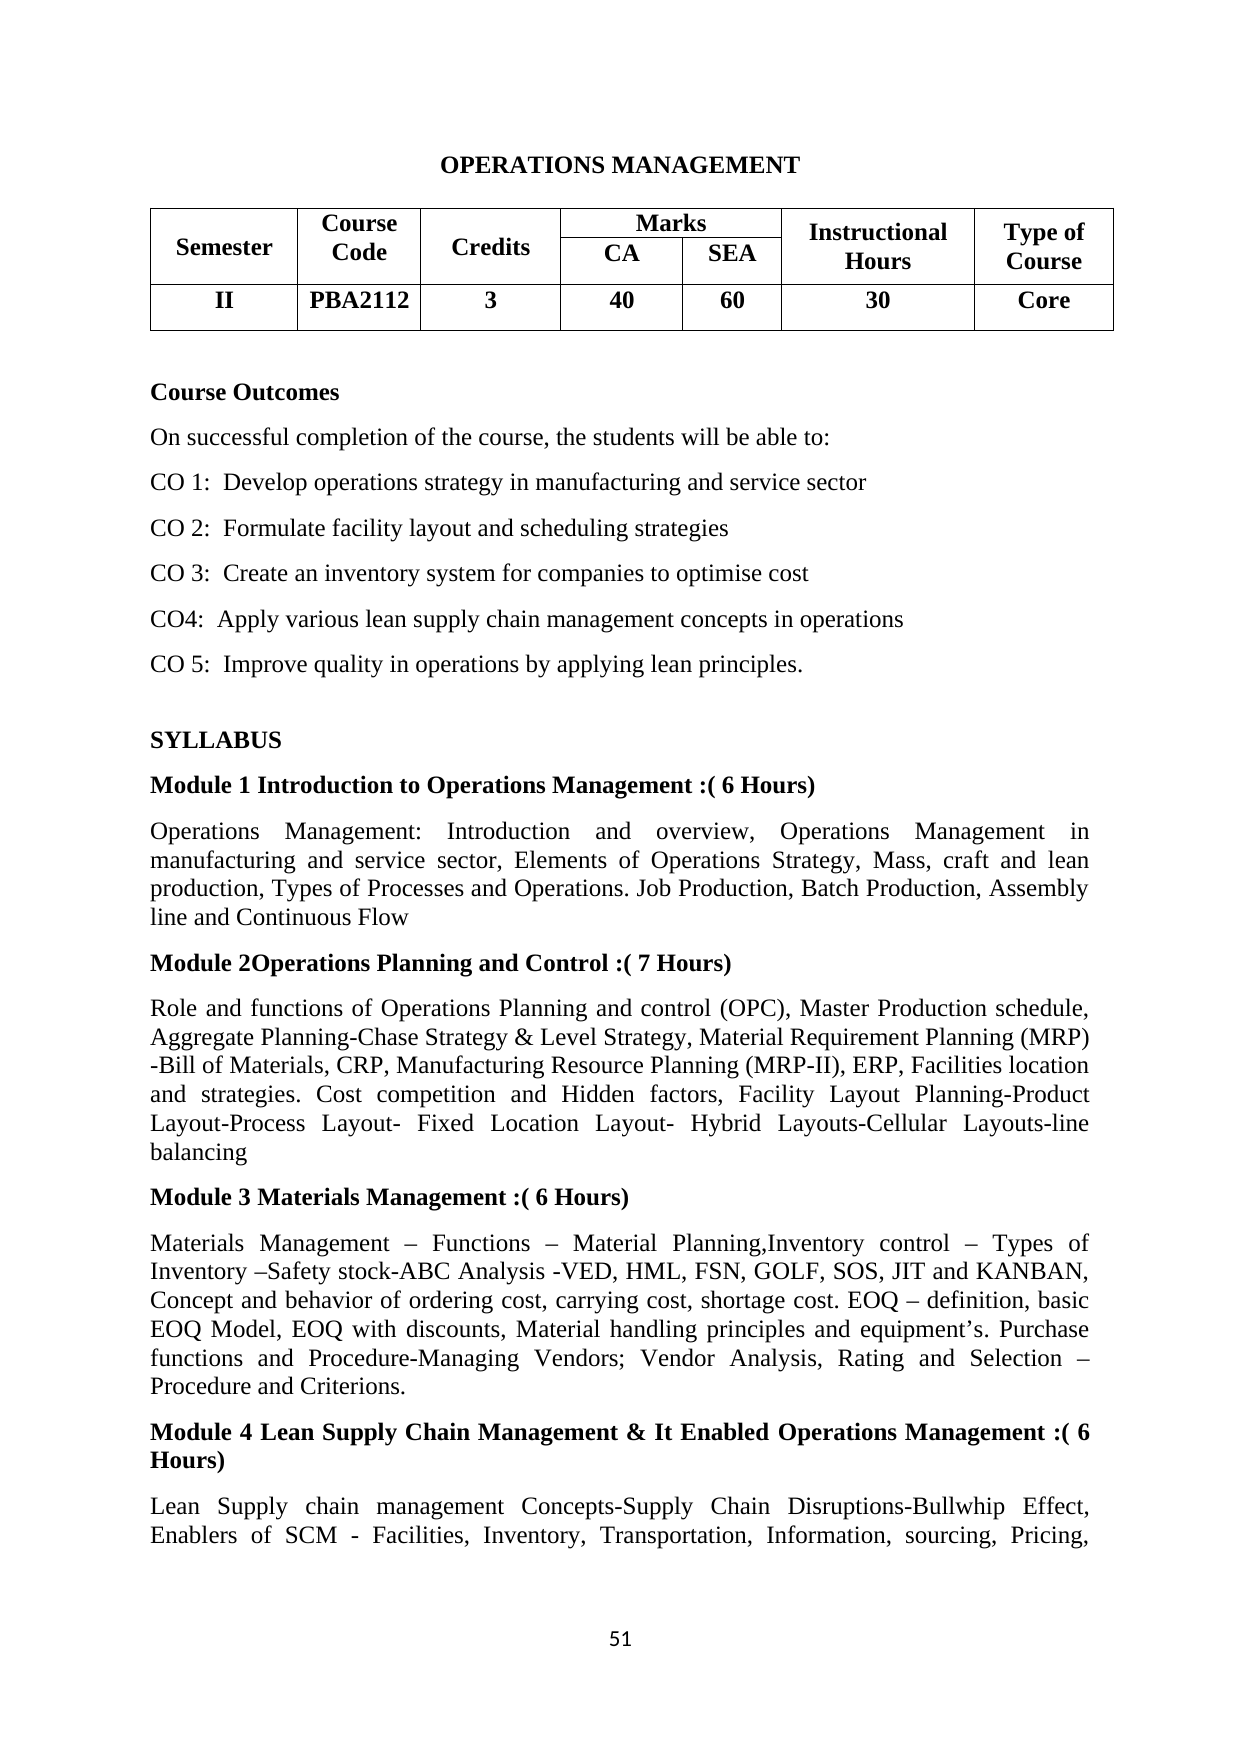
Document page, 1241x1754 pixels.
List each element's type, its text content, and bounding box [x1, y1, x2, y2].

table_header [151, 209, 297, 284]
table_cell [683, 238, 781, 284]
text Role and functions of Operations Planning and control (OPC), Master Production schedule, Aggregate Planning-Chase Strategy & Level Strategy, Material Requirement Planning (MRP) -Bill of Materials, CRP, Manufacturing Resource Planning (MRP-II), ERP, Facilities location and strategies. Cost competition and Hidden factors, Facility Layout Planning-Product Layout-Process Layout- Fixed Location Layout- Hybrid Layouts-Cellular Layouts-line balancing [150, 993, 1090, 1166]
text Module 4 Lean Supply Chain Management & It Enabled Operations Management :( 6 Hours) [150, 1417, 1090, 1474]
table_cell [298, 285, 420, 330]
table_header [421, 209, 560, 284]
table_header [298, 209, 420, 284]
text Module 3 Materials Management :( 6 Hours) [150, 1182, 1090, 1211]
text CO 1: Develop operations strategy in manufacturing and service sector [150, 467, 1090, 496]
text Course Outcomes [150, 377, 1090, 405]
text Module 2Operations Planning and Control :( 7 Hours) [150, 948, 1090, 976]
text Materials Management – Functions – Material Planning,Inventory control – Types of Inventory –Safety stock-ABC Analysis -VED, HML, FSN, GOLF, SOS, JIT and KANBAN, Concept and behavior of ordering cost, carrying cost, shortage cost. EOQ – definition, basic EOQ Model, EOQ with discounts, Material handling principles and equipment’s. Purchase functions and Procedure-Managing Vendors; Vendor Analysis, Rating and Selection – Procedure and Criterions. [150, 1228, 1090, 1400]
text CO 3: Create an inventory system for companies to optimise cost [150, 558, 1090, 587]
text Operations Management: Introduction and overview, Operations Management in manufacturing and service sector, Elements of Operations Strategy, Mass, craft and lean production, Types of Processes and Operations. Job Production, Batch Production, Assembly line and Continuous Flow [150, 816, 1090, 931]
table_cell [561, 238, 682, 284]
text On successful completion of the course, the students will be able to: [150, 422, 1090, 451]
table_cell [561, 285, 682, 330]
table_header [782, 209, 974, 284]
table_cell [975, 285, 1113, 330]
text SYLLABUS [150, 725, 1090, 754]
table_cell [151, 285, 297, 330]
text CO 2: Formulate facility layout and scheduling strategies [150, 513, 1090, 542]
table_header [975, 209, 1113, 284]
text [150, 1491, 1090, 1548]
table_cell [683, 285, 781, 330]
text OPERATIONS MANAGEMENT [150, 150, 1090, 179]
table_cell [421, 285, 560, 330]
text Module 1 Introduction to Operations Management :( 6 Hours) [150, 771, 1090, 799]
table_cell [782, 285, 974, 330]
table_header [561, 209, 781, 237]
text CO4: Apply various lean supply chain management concepts in operations [150, 604, 1090, 632]
text CO 5: Improve quality in operations by applying lean principles. [150, 649, 1090, 678]
